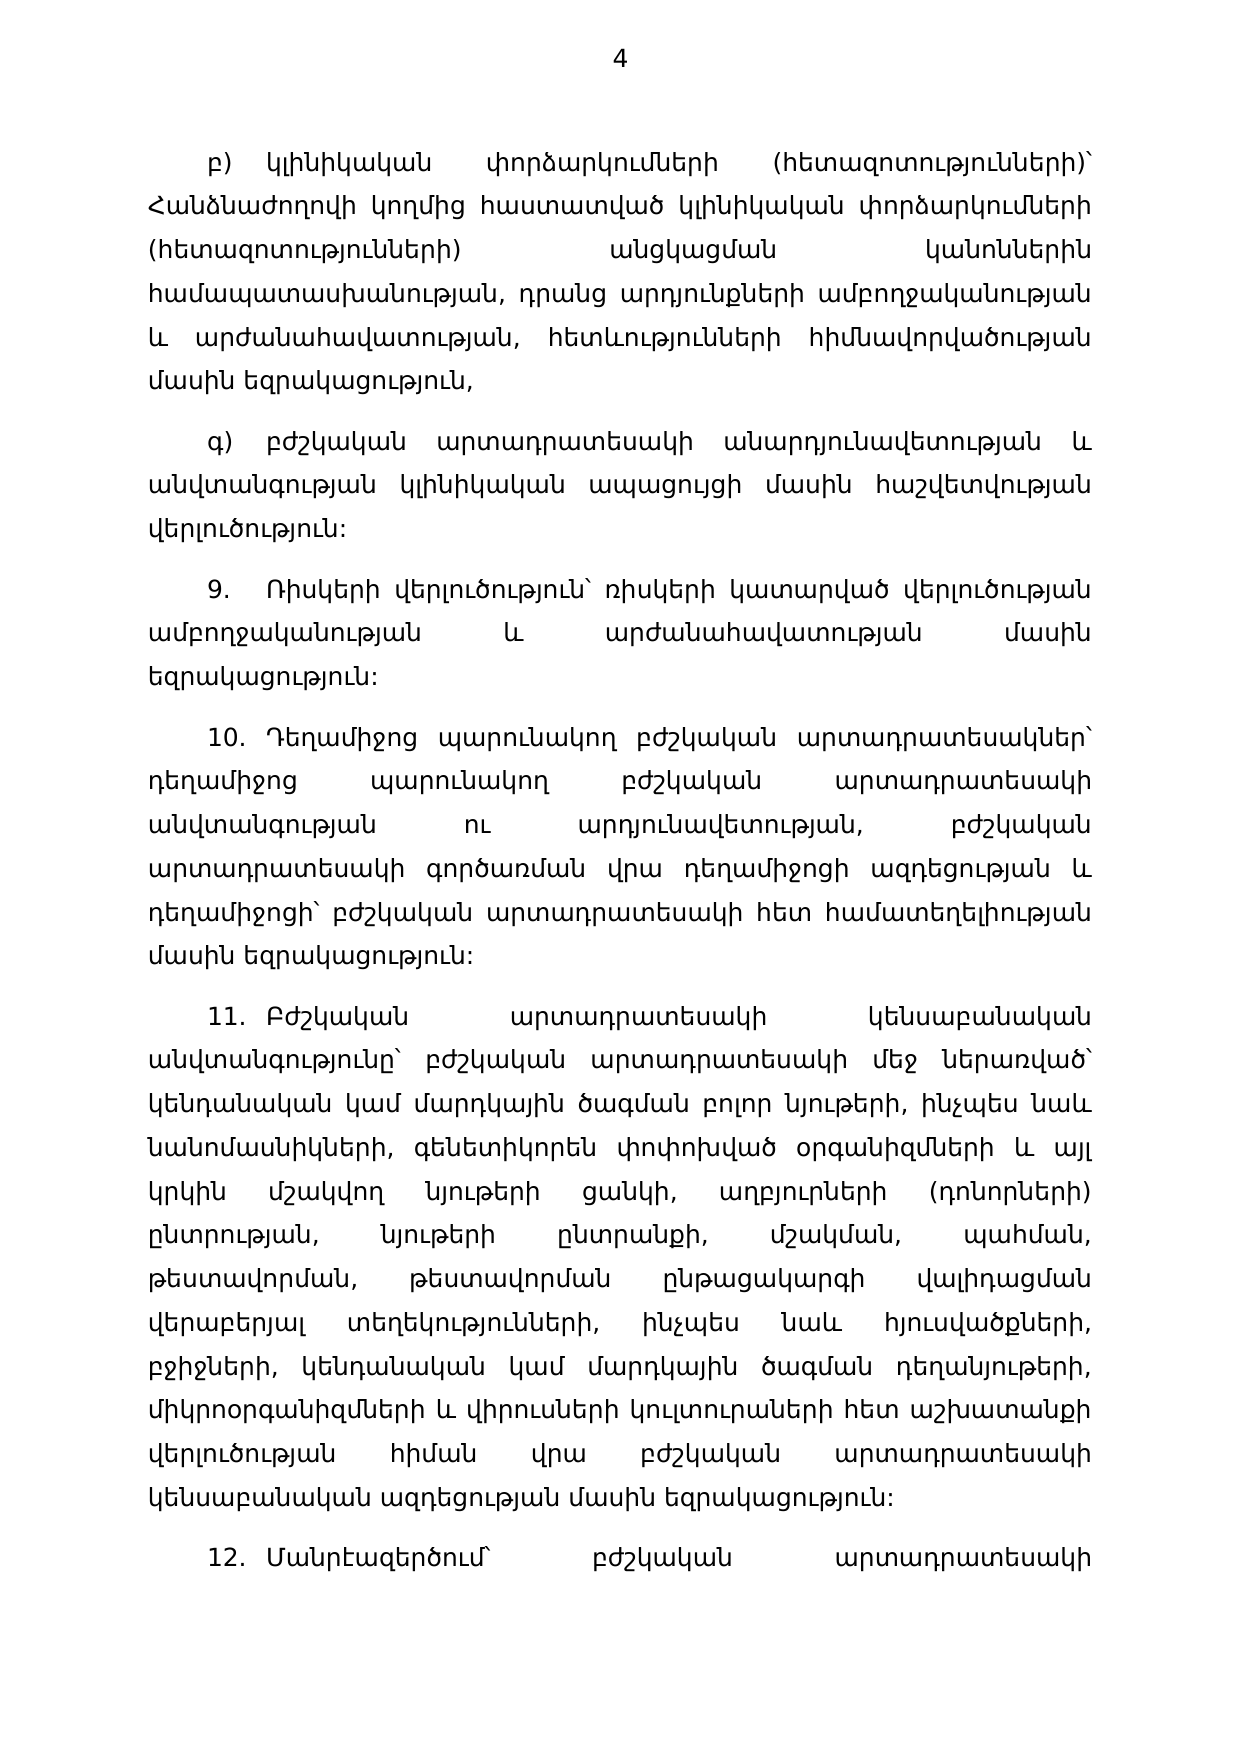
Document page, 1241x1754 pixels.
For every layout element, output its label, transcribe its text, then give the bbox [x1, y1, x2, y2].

text 9. Ռիսկերի վերլուծություն՝ ռիսկերի կատարված վերլուծության ամբողջականության և արժանահավատության մասին եզրակացություն: [148, 575, 1092, 691]
text բ) կլինիկական փորձարկումների (հետազոտությունների)՝ Հանձնաժողովի կողմից հաստատված կլինիկական փորձարկումների (հետազոտությունների) անցկացման կանոններին համապատասխանության, դրանց արդյունքների ամբողջականության և արժանահավատության, հետևությունների հիմնավորվածության մասին եզրակացություն, [148, 148, 1092, 396]
text 11. Բժշկական արտադրատեսակի կենսաբանական անվտանգությունը՝ բժշկական արտադրատեսակի մեջ ներառված՝ կենդանական կամ մարդկային ծագման բոլոր նյութերի, ինչպես նաև նանոմասնիկների, գենետիկորեն փոփոխված օրգանիզմների և այլ կրկին մշակվող նյութերի ցանկի, աղբյուրների (դոնորների) ընտրության, նյութերի ընտրանքի, մշակման, պահման, թեստավորման, թեստավորման ընթացակարգի վալիդացման վերաբերյալ տեղեկությունների, ինչպես նաև հյուսվածքների, բջիջների, կենդանական կամ մարդկային ծագման դեղանյութերի, միկրոօրգանիզմների և վիրուսների կուլտուրաների հետ աշխատանքի վերլուծության հիման վրա բժշկական արտադրատեսակի կենսաբանական ազդեցության մասին եզրակացություն: [148, 1002, 1092, 1512]
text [148, 1543, 1092, 1573]
text 10. Դեղամիջոց պարունակող բժշկական արտադրատեսակներ՝ դեղամիջոց պարունակող բժշկական արտադրատեսակի անվտանգության ու արդյունավետության, բժշկական արտադրատեսակի գործառման վրա դեղամիջոցի ազդեցության և դեղամիջոցի՝ բժշկական արտադրատեսակի հետ համատեղելիության մասին եզրակացություն: [148, 723, 1092, 971]
text գ) բժշկական արտադրատեսակի անարդյունավետության և անվտանգության կլինիկական ապացույցի մասին հաշվետվության վերլուծություն: [148, 427, 1092, 543]
